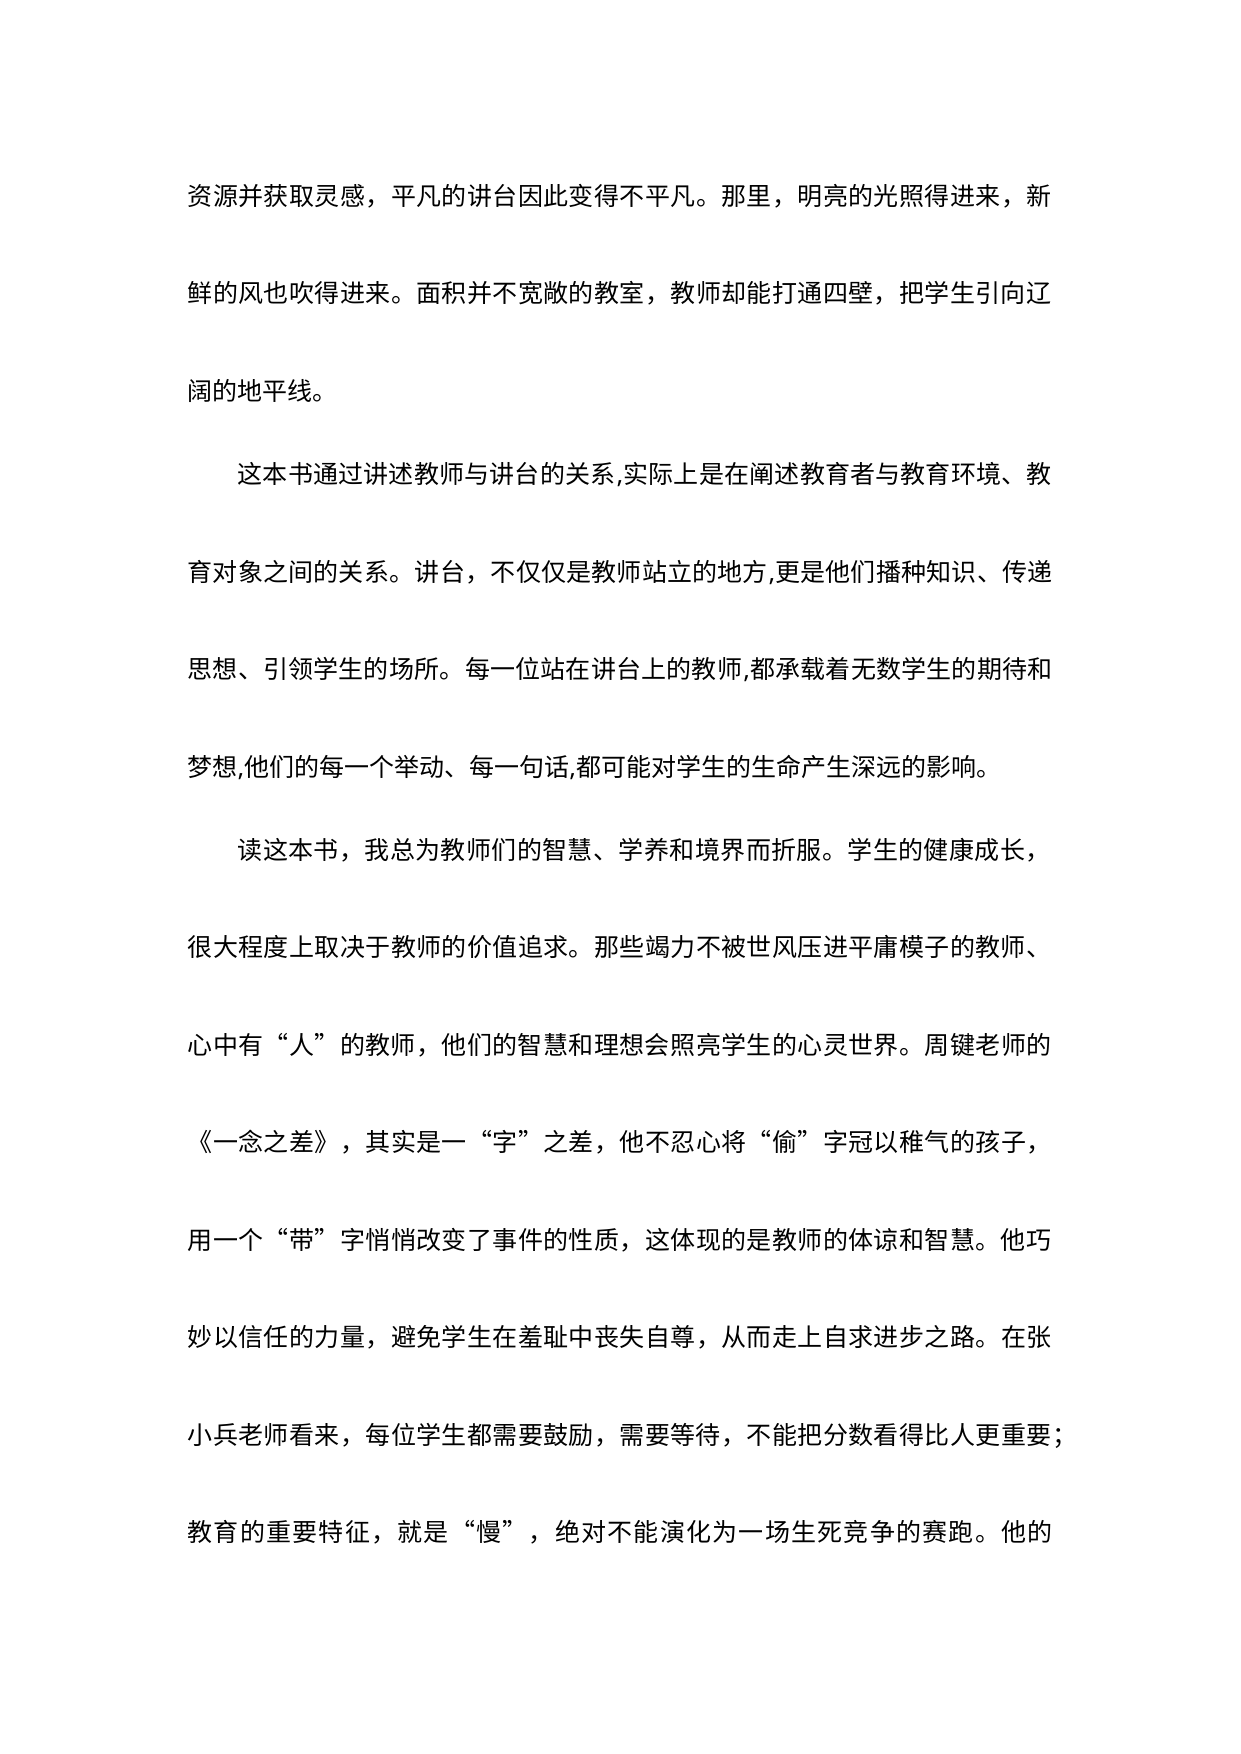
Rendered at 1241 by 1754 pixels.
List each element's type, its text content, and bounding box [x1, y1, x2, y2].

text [187, 816, 1053, 1563]
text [187, 162, 1053, 422]
text 这本书通过讲述教师与讲台的关系,实际上是在阐述教育者与教育环境、教育对象之间的关系。讲台，不仅仅是教师站立的地方,更是他们播种知识、传递思想、引领学生的场所。每一位站在讲台上的教师,都承载着无数学生的期待和梦想,他们的每一个举动、每一句话,都可能对学生的生命产生深远的影响。 [187, 440, 1053, 798]
